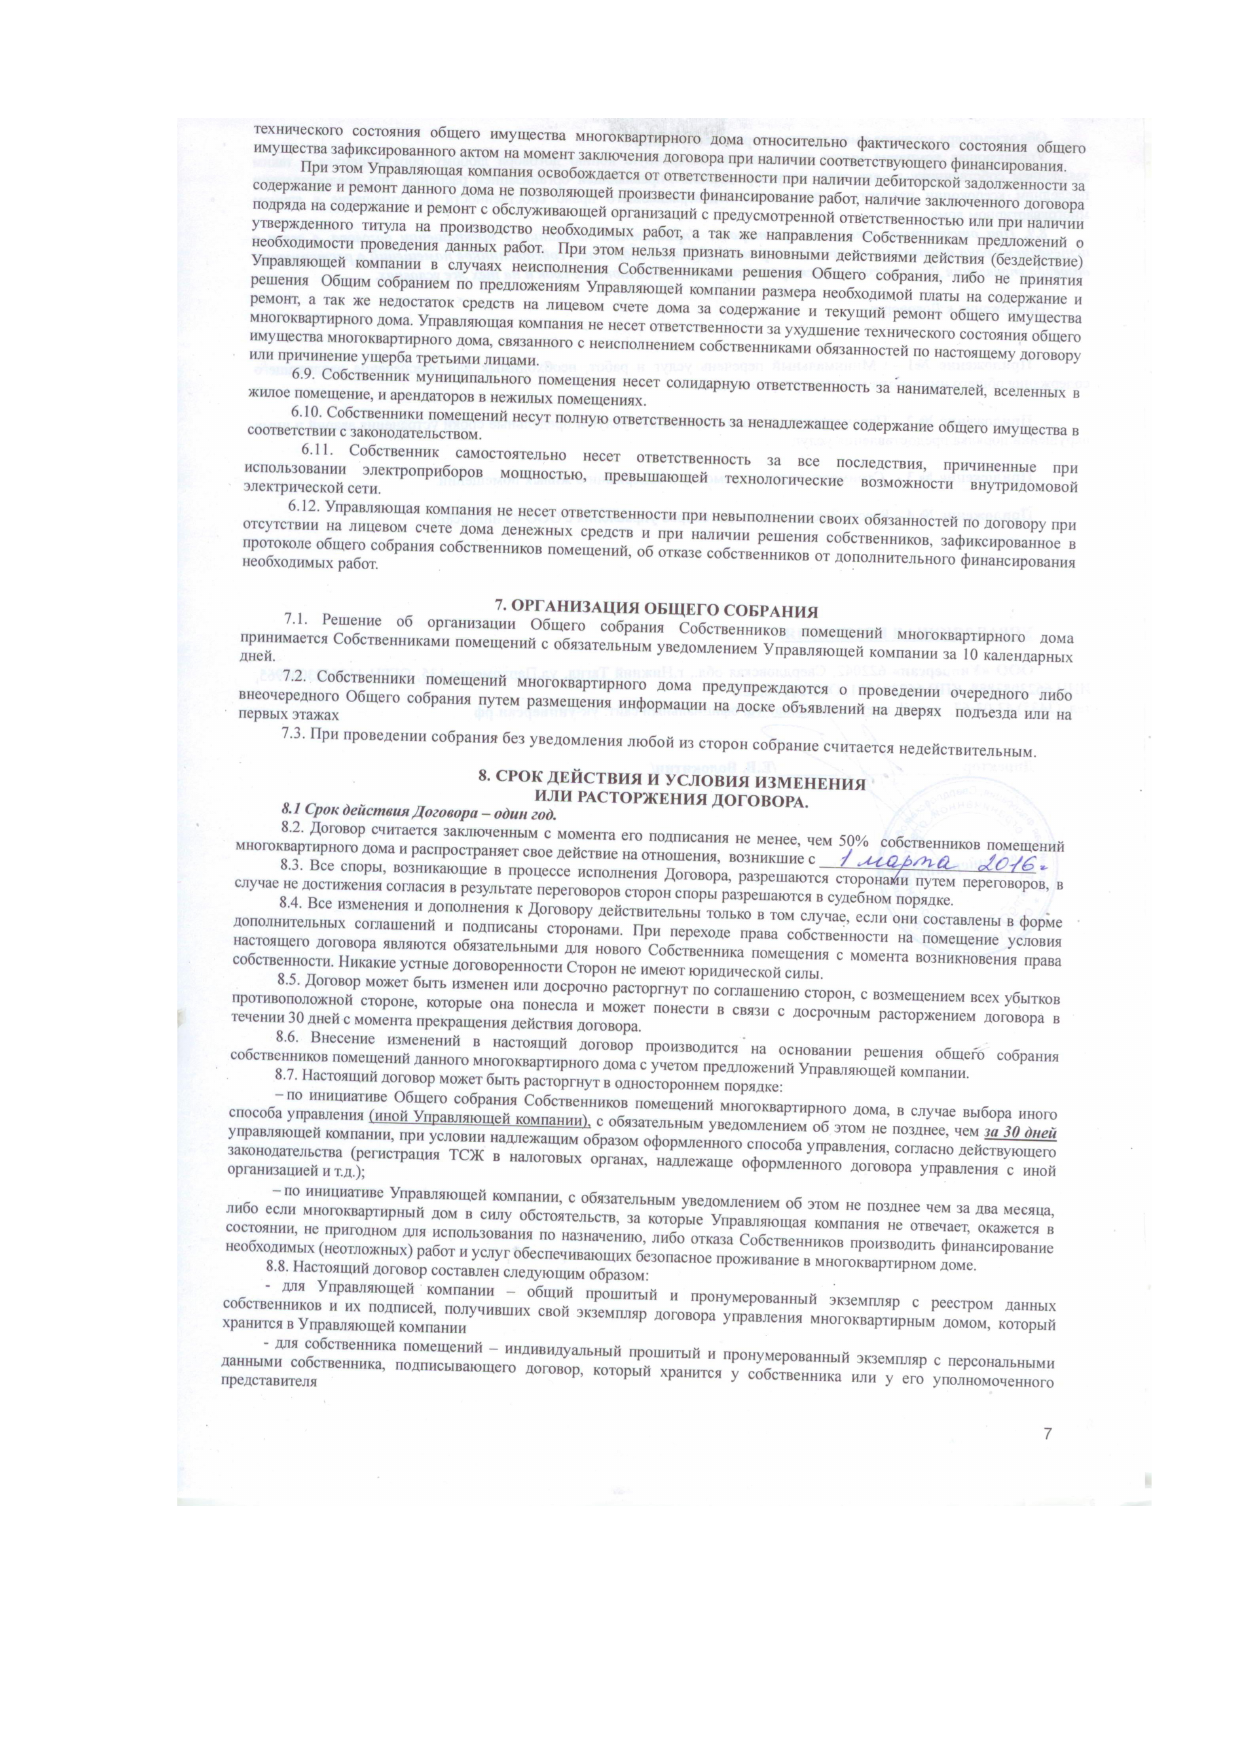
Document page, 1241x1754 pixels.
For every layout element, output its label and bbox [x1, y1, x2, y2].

picture [177, 118, 1152, 1506]
